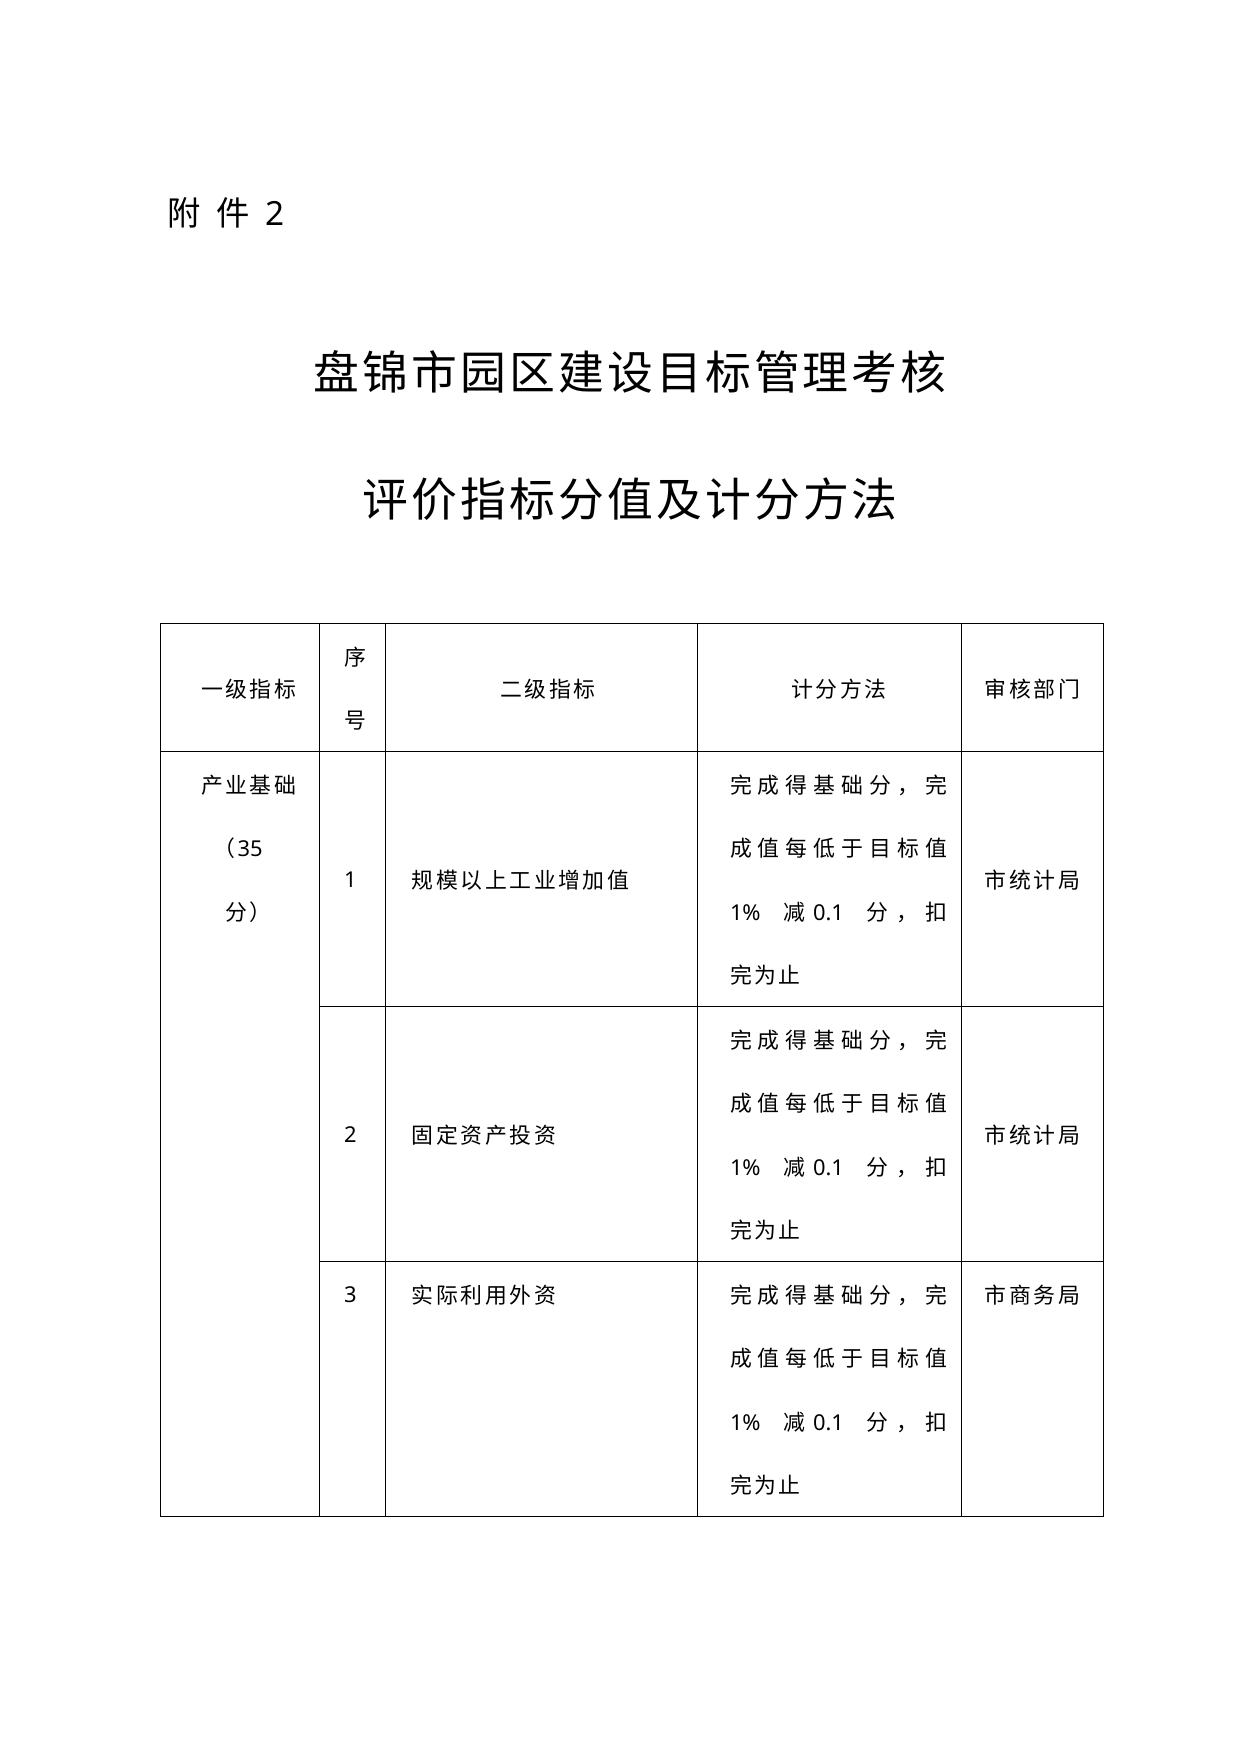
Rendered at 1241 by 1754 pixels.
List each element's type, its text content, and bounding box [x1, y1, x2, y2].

table_header 序号 [320, 624, 385, 751]
table_cell 市商务局 [962, 1262, 1103, 1516]
table_cell 规模以上工业增加值 [386, 752, 697, 1006]
table_header 计分方法 [698, 624, 961, 751]
table_cell 实际利用外资 [386, 1262, 697, 1516]
table_cell 完成得基础分，完成值每低于目标值1%减0.1分，扣完为止 [698, 1007, 961, 1261]
table_cell 固定资产投资 [386, 1007, 697, 1261]
table_cell 市统计局 [962, 752, 1103, 1006]
table_cell 完成得基础分，完成值每低于目标值1%减0.1分，扣完为止 [698, 752, 961, 1006]
text 盘锦市园区建设目标管理考核 [167, 306, 1097, 433]
table_cell 2 [320, 1007, 385, 1261]
text 附件2 [167, 179, 1097, 243]
table_header 审核部门 [962, 624, 1103, 751]
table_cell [698, 1262, 961, 1516]
table_header 一级指标 [161, 624, 319, 751]
table_header 二级指标 [386, 624, 697, 751]
text 评价指标分值及计分方法 [167, 433, 1097, 560]
table_cell 3 [320, 1262, 385, 1516]
table_cell 市统计局 [962, 1007, 1103, 1261]
table_cell 产业基础 （35分） [161, 752, 319, 1516]
table_cell 1 [320, 752, 385, 1006]
